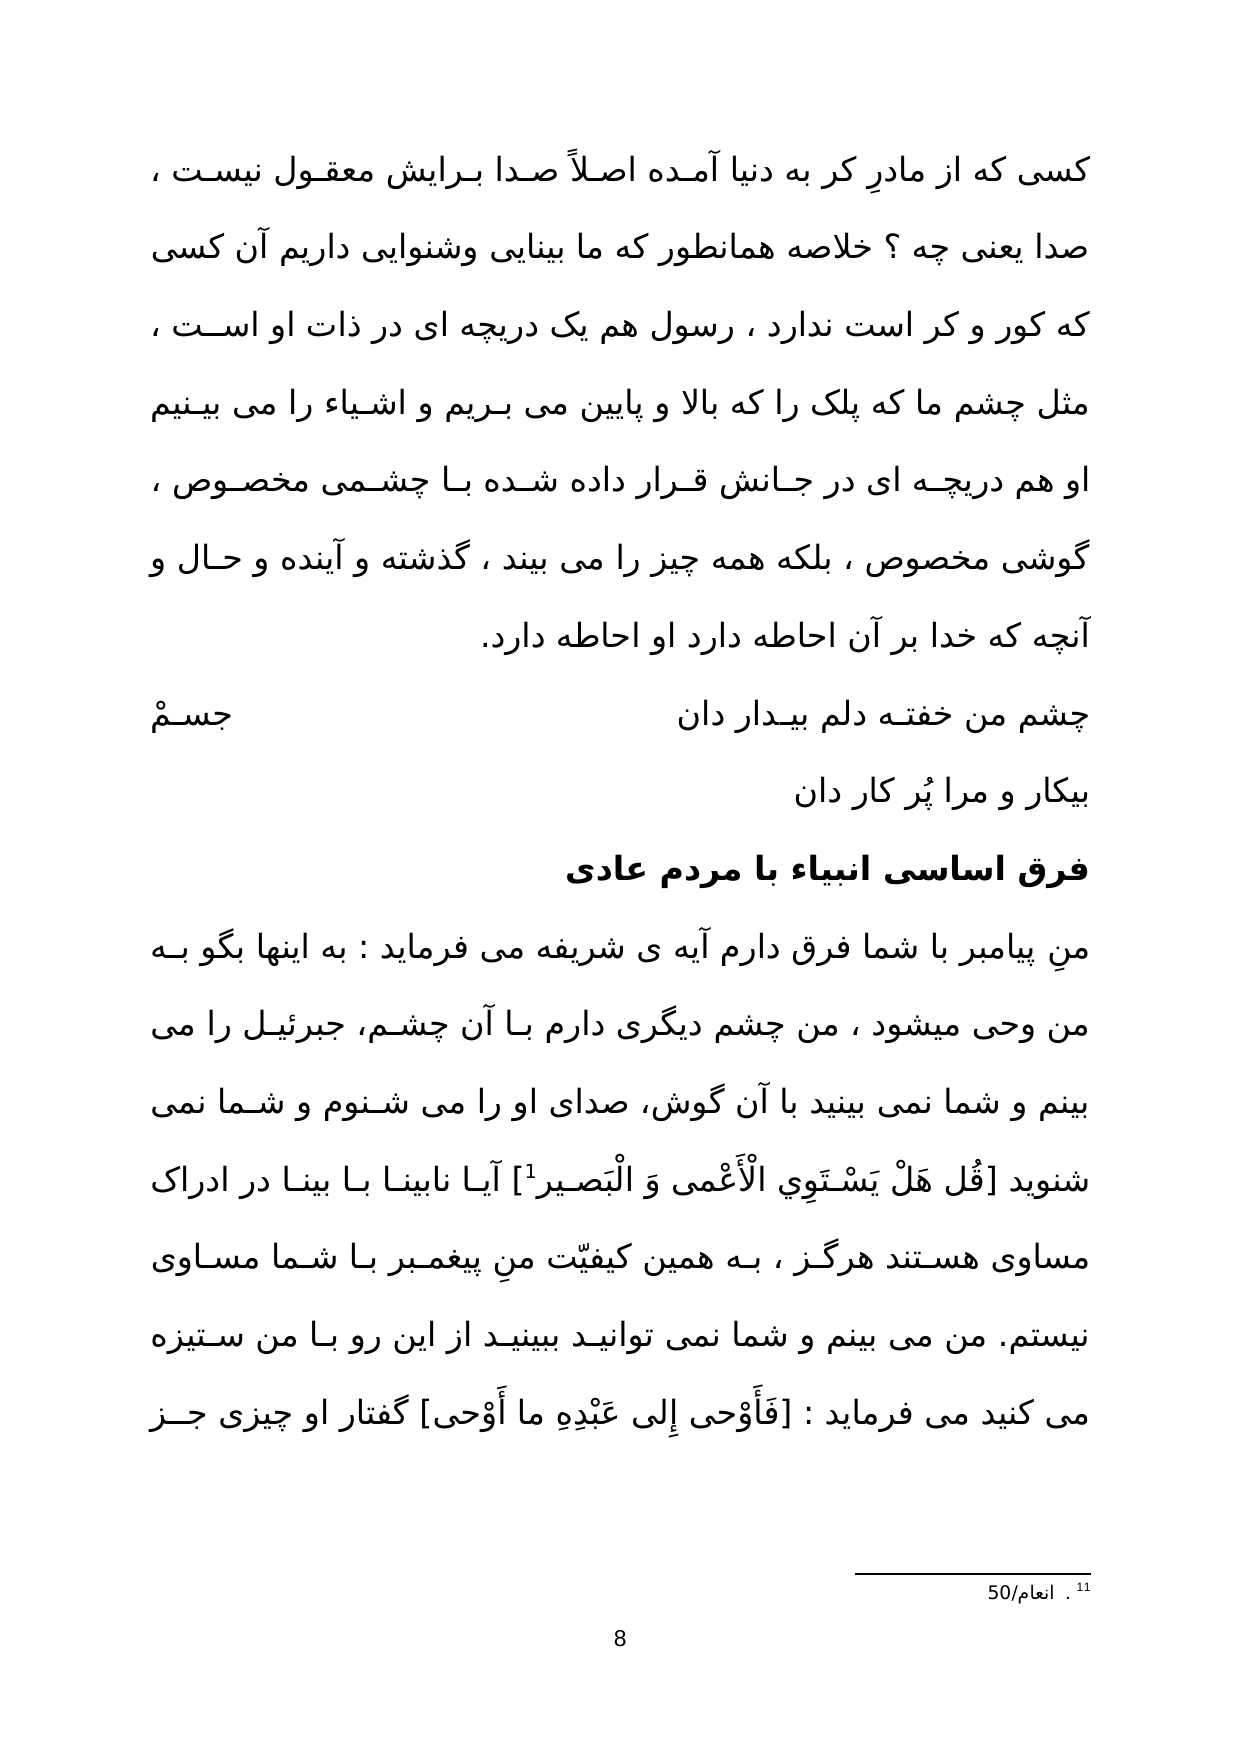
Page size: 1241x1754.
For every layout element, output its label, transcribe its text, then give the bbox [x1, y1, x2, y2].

text چشم من خفته دلم بیدار دان جسمْ بیکار و مرا پُر کار دان [150, 694, 1090, 811]
text فرق اساسی انبیاء با مردم عادی [150, 849, 1090, 888]
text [150, 927, 1090, 1432]
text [150, 150, 1090, 655]
